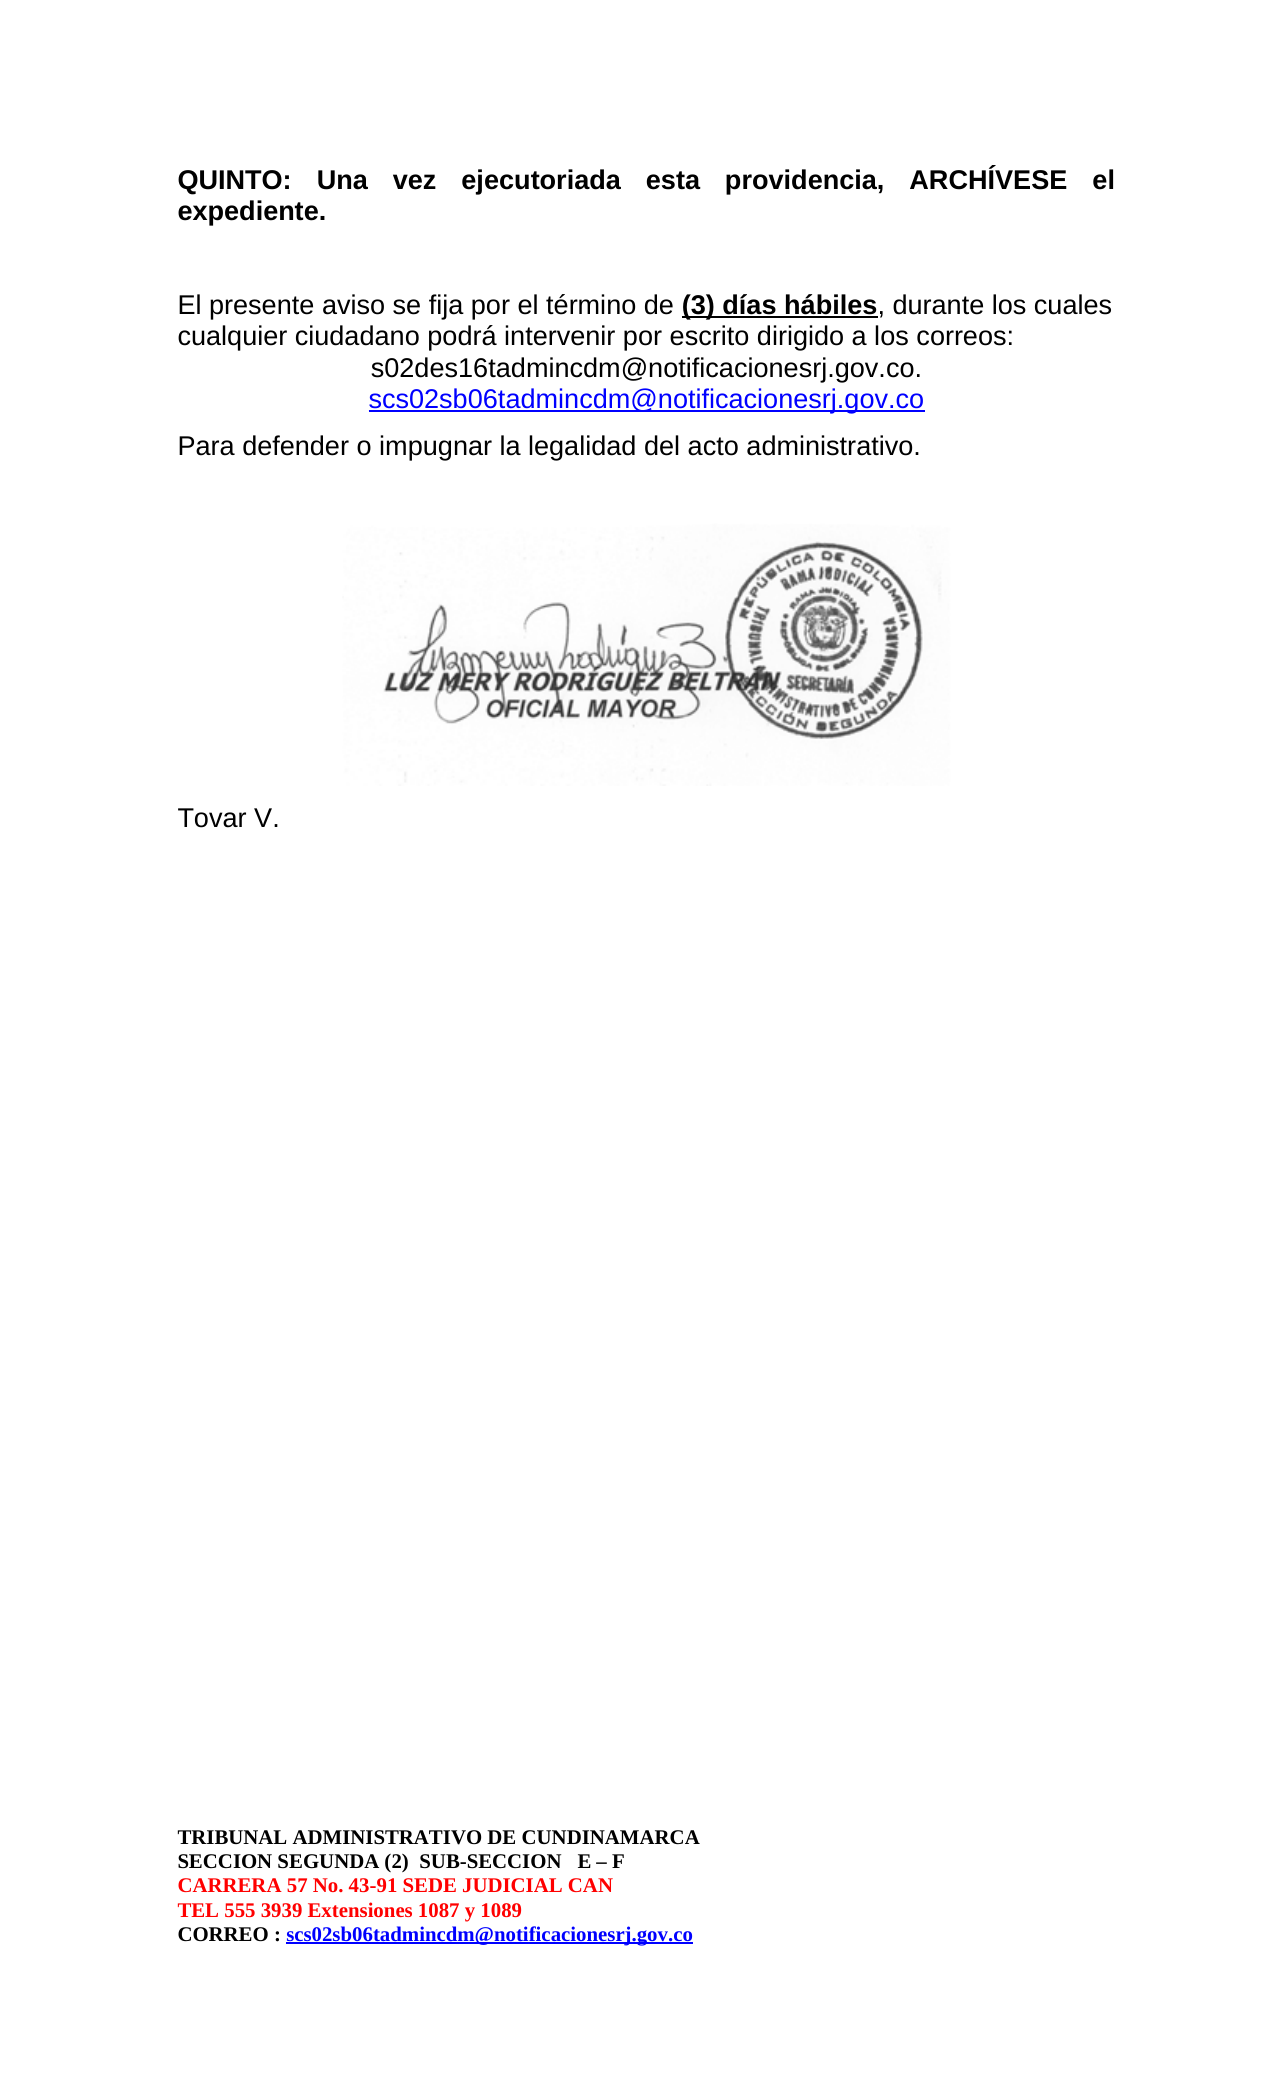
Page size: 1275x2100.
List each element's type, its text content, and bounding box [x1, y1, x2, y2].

text Para defender o impugnar la legalidad del acto administrativo. [177, 430, 1116, 461]
picture [342, 523, 951, 786]
text s02des16tadmincdm@notificacionesrj.gov.co. scs02sb06tadmincdm@notificacionesrj.gov.co [177, 352, 1116, 414]
text Tovar V. [177, 802, 1116, 833]
text El presente aviso se fija por el término de (3) días hábiles, durante los cuales cualquier ciudadano podrá intervenir por escrito dirigido a los correos: [177, 289, 1116, 352]
text QUINTO: Una vez ejecutoriada esta providencia, ARCHÍVESE el expediente. [177, 164, 1116, 227]
